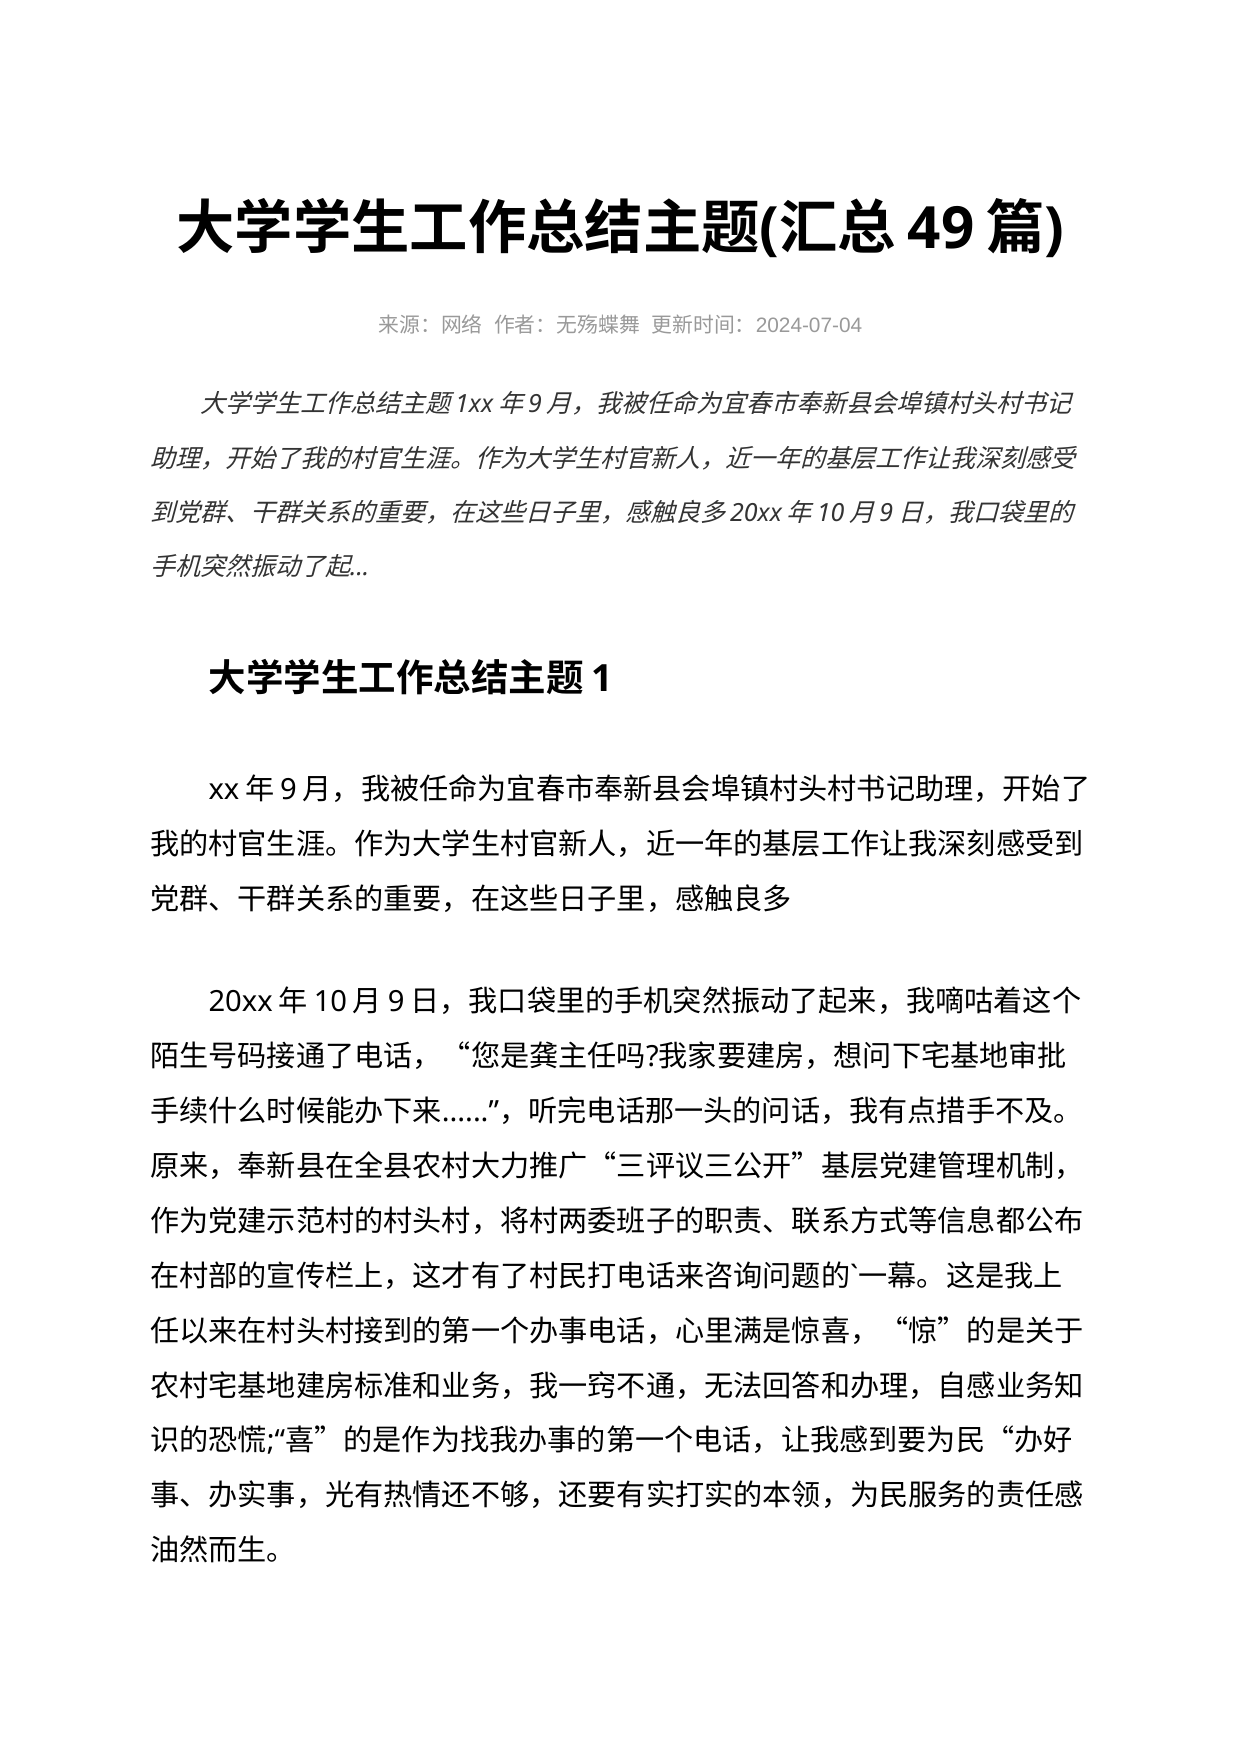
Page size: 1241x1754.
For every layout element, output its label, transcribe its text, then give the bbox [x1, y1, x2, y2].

text 来源：网络 作者：无殇蝶舞 更新时间：2024-07-04 [150, 313, 1090, 337]
text 20xx年10月9日，我口袋里的手机突然振动了起来，我嘀咕着这个陌生号码接通了电话，“您是龚主任吗?我家要建房，想问下宅基地审批手续什么时候能办下来......”，听完电话那一头的问话，我有点措手不及。原来，奉新县在全县农村大力推广“三评议三公开”基层党建管理机制，作为党建示范村的村头村，将村两委班子的职责、联系方式等信息都公布在村部的宣传栏上，这才有了村民打电话来咨询问题的`一幕。这是我上任以来在村头村接到的第一个办事电话，心里满是惊喜，“惊”的是关于农村宅基地建房标准和业务，我一窍不通，无法回答和办理，自感业务知识的恐慌;“喜”的是作为找我办事的第一个电话，让我感到要为民“办好事、办实事，光有热情还不够，还要有实打实的本领，为民服务的责任感油然而生。 [150, 977, 1090, 1569]
subtitle 大学学生工作总结主题(汇总49篇) [150, 181, 1090, 266]
text 大学学生工作总结主题1 [150, 648, 1090, 703]
text xx年9月，我被任命为宜春市奉新县会埠镇村头村书记助理，开始了我的村官生涯。作为大学生村官新人，近一年的基层工作让我深刻感受到党群、干群关系的重要，在这些日子里，感触良多 [150, 766, 1090, 918]
text 大学学生工作总结主题1xx年9月，我被任命为宜春市奉新县会埠镇村头村书记助理，开始了我的村官生涯。作为大学生村官新人，近一年的基层工作让我深刻感受到党群、干群关系的重要，在这些日子里，感触良多20xx年10月9日，我口袋里的手机突然振动了起... [150, 384, 1090, 583]
